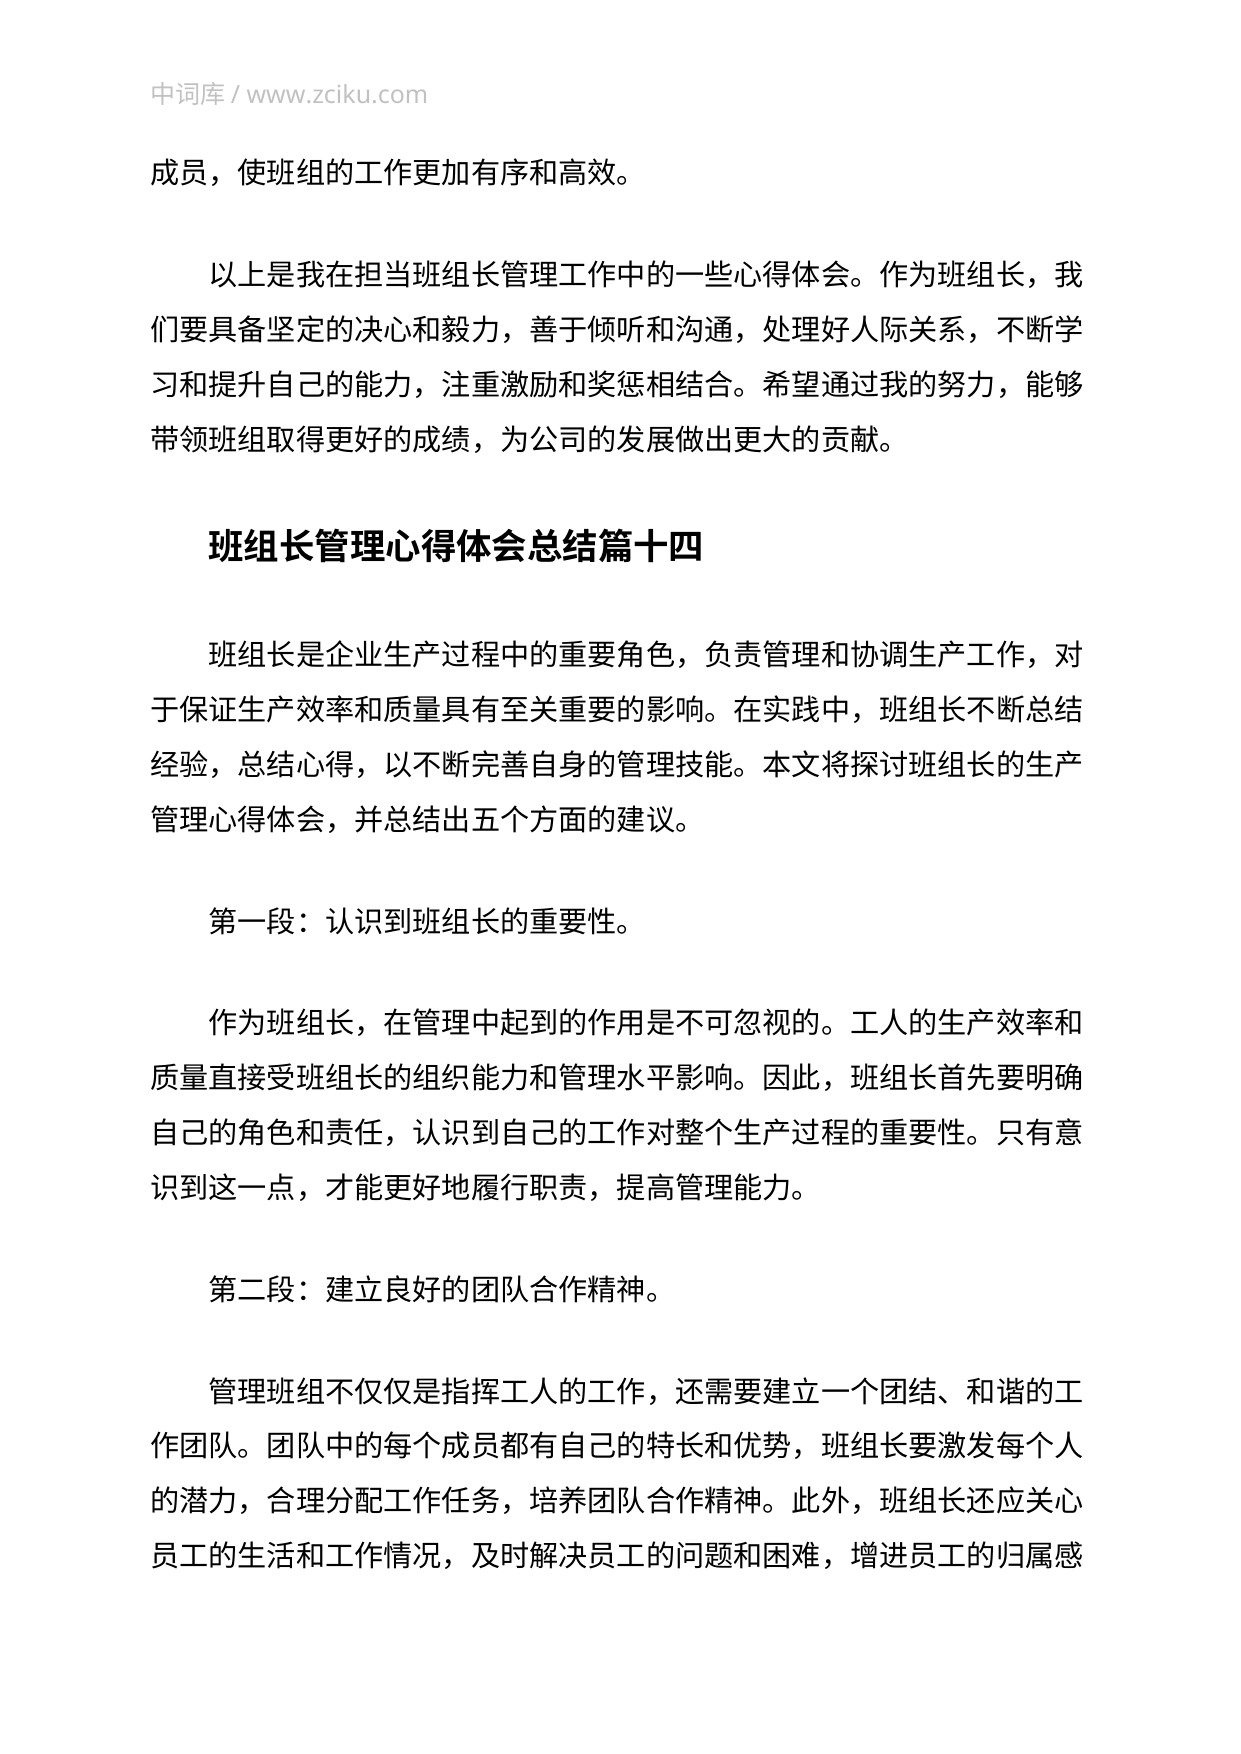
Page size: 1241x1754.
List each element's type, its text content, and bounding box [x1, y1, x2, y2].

text 第一段：认识到班组长的重要性。 [150, 898, 1090, 940]
text 以上是我在担当班组长管理工作中的一些心得体会。作为班组长，我们要具备坚定的决心和毅力，善于倾听和沟通，处理好人际关系，不断学习和提升自己的能力，注重激励和奖惩相结合。希望通过我的努力，能够带领班组取得更好的成绩，为公司的发展做出更大的贡献。 [150, 252, 1090, 459]
text 班组长管理心得体会总结篇十四 [150, 518, 1090, 569]
text 第二段：建立良好的团队合作精神。 [150, 1266, 1090, 1309]
text 作为班组长，在管理中起到的作用是不可忽视的。工人的生产效率和质量直接受班组长的组织能力和管理水平影响。因此，班组长首先要明确自己的角色和责任，认识到自己的工作对整个生产过程的重要性。只有意识到这一点，才能更好地履行职责，提高管理能力。 [150, 1000, 1090, 1207]
text 班组长是企业生产过程中的重要角色，负责管理和协调生产工作，对于保证生产效率和质量具有至关重要的影响。在实践中，班组长不断总结经验，总结心得，以不断完善自身的管理技能。本文将探讨班组长的生产管理心得体会，并总结出五个方面的建议。 [150, 632, 1090, 839]
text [150, 1368, 1090, 1575]
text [150, 150, 1090, 192]
